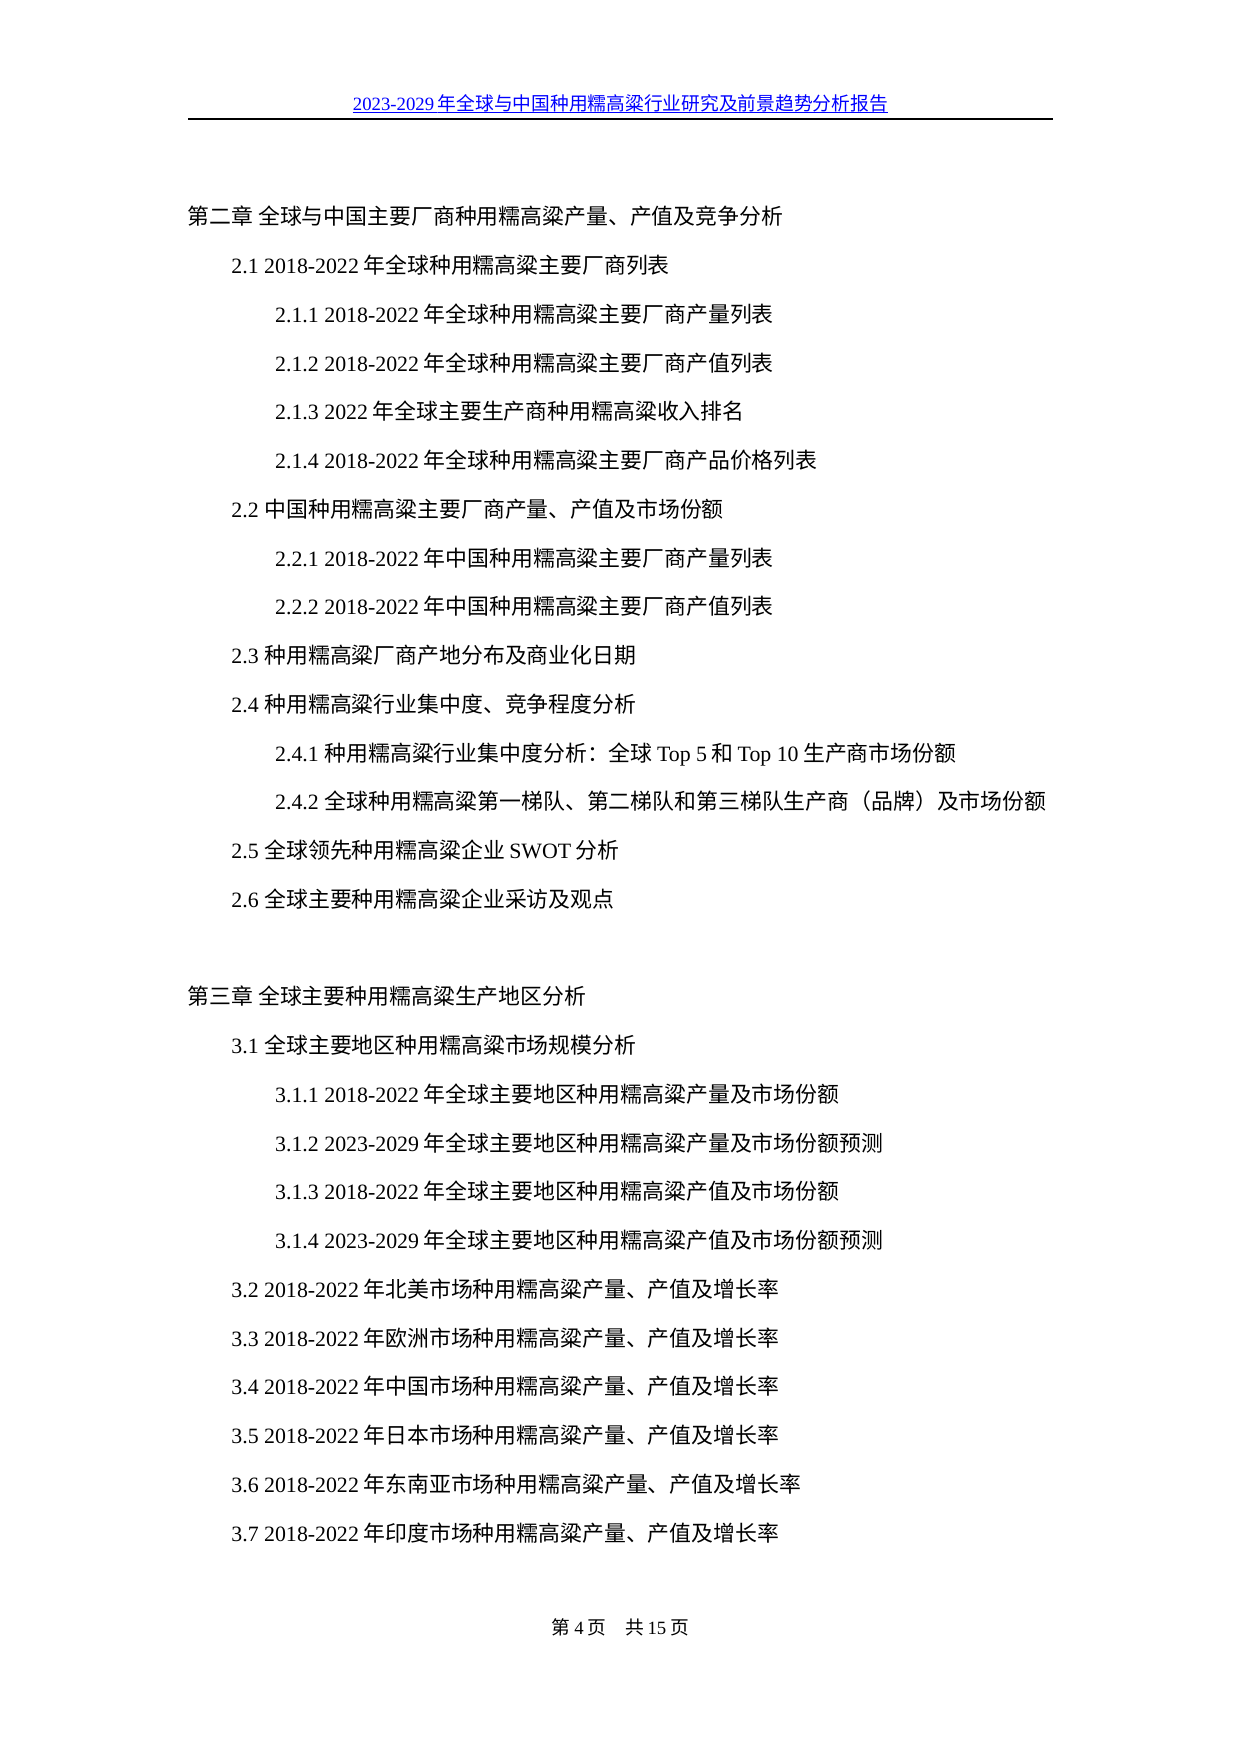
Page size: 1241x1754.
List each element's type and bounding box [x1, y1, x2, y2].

text [187, 150, 1053, 1548]
